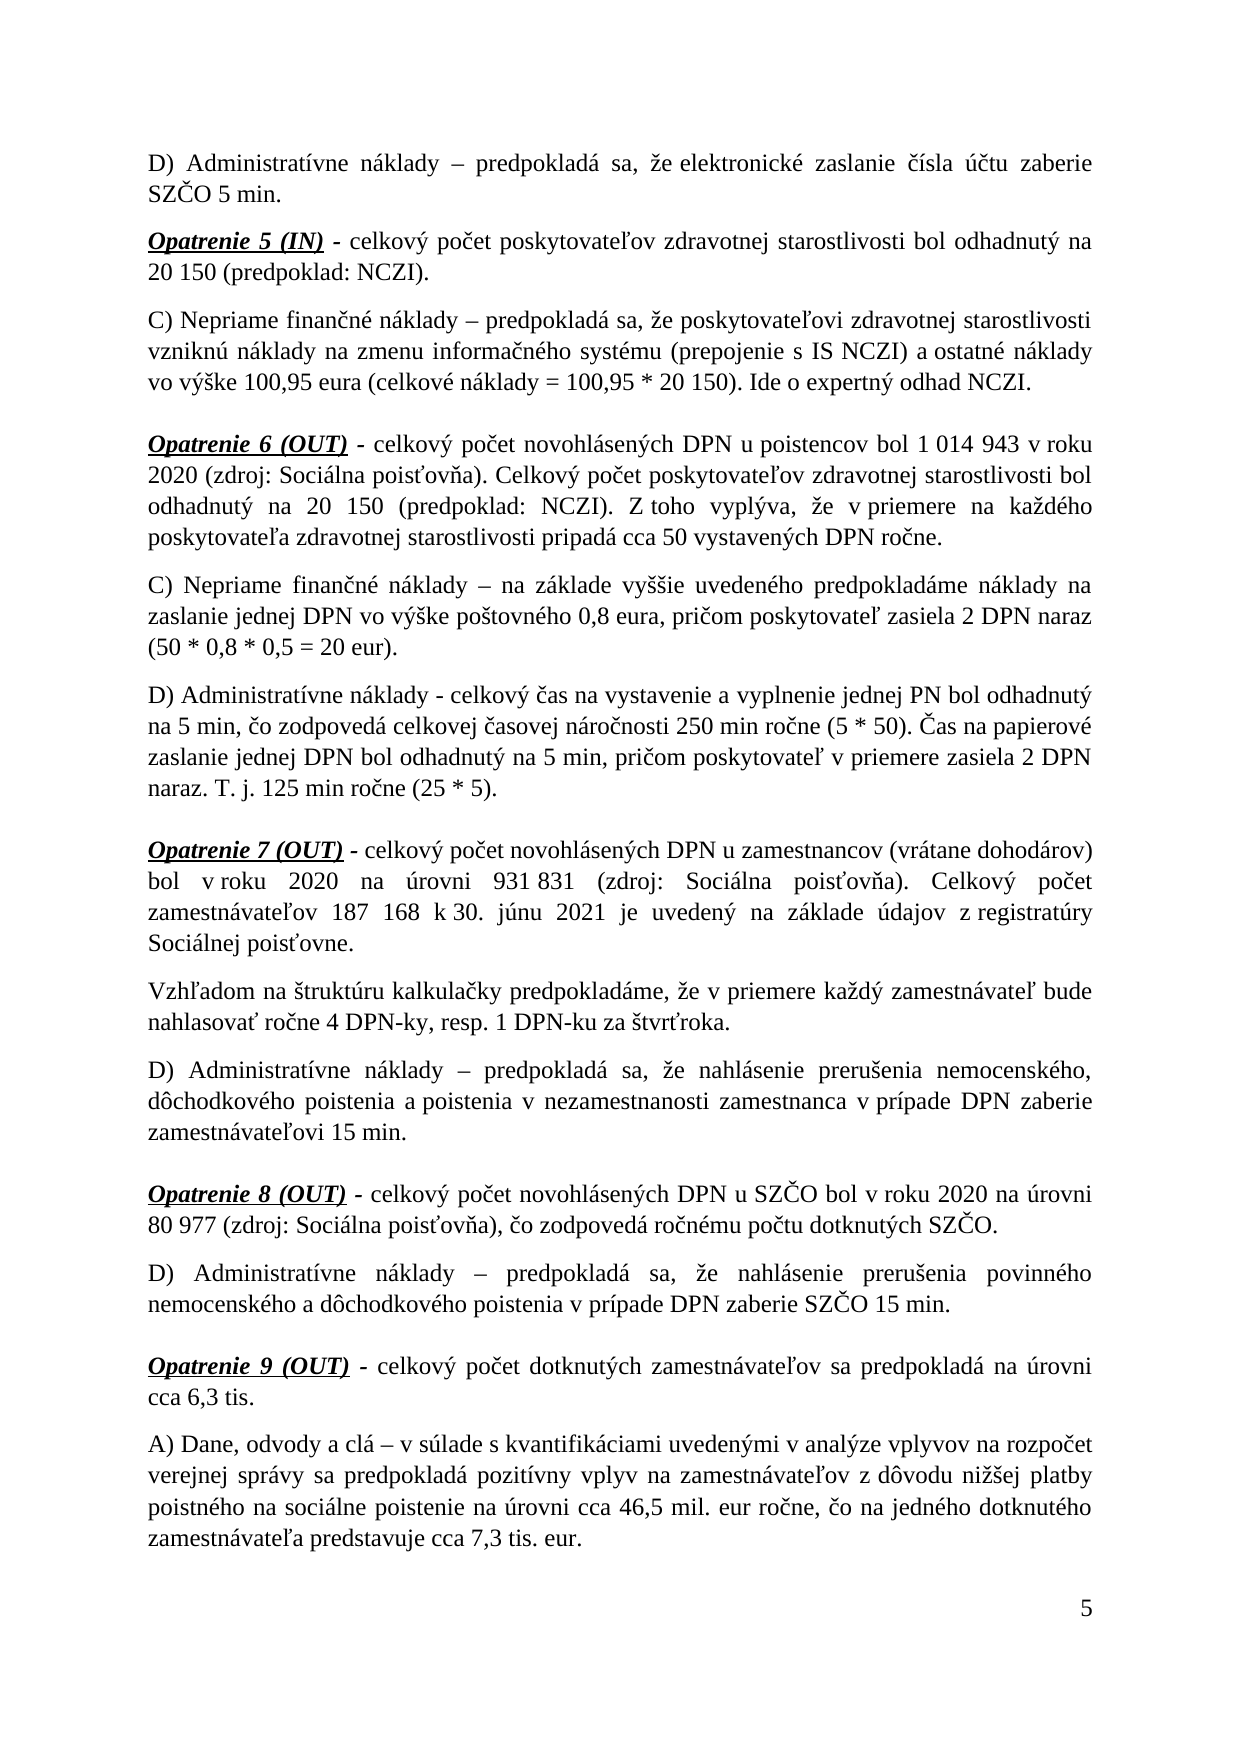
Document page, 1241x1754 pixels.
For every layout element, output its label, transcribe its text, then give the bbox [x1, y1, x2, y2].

text D) Administratívne náklady – predpokladá sa, že nahlásenie prerušenia povinného nemocenského a dôchodkového poistenia v prípade DPN zaberie SZČO 15 min. [148, 1258, 1093, 1317]
text Opatrenie 6 (OUT) - celkový počet novohlásených DPN u poistencov bol 1 014 943 v roku 2020 (zdroj: Sociálna poisťovňa). Celkový počet poskytovateľov zdravotnej starostlivosti bol odhadnutý na 20 150 (predpoklad: NCZI). Z toho vyplýva, že v priemere na každého poskytovateľa zdravotnej starostlivosti pripadá cca 50 vystavených DPN ročne. [148, 429, 1093, 551]
text Opatrenie 8 (OUT) - celkový počet novohlásených DPN u SZČO bol v roku 2020 na úrovni 80 977 (zdroj: Sociálna poisťovňa), čo zodpovedá ročnému počtu dotknutých SZČO. [148, 1179, 1093, 1239]
text A) Dane, odvody a clá – v súlade s kvantifikáciami uvedenými v analýze vplyvov na rozpočet verejnej správy sa predpokladá pozitívny vplyv na zamestnávateľov z dôvodu nižšej platby poistného na sociálne poistenie na úrovni cca 46,5 mil. eur ročne, čo na jedného dotknutého zamestnávateľa predstavuje cca 7,3 tis. eur. [148, 1429, 1093, 1551]
text Opatrenie 9 (OUT) - celkový počet dotknutých zamestnávateľov sa predpokladá na úrovni cca 6,3 tis. [148, 1351, 1093, 1411]
text D) Administratívne náklady – predpokladá sa, že elektronické zaslanie čísla účtu zaberie SZČO 5 min. [148, 148, 1093, 207]
text C) Nepriame finančné náklady – predpokladá sa, že poskytovateľovi zdravotnej starostlivosti vzniknú náklady na zmenu informačného systému (prepojenie s IS NCZI) a ostatné náklady vo výške 100,95 eura (celkové náklady = 100,95 * 20 150). Ide o expertný odhad NCZI. [148, 305, 1093, 396]
text D) Administratívne náklady - celkový čas na vystavenie a vyplnenie jednej PN bol odhadnutý na 5 min, čo zodpovedá celkovej časovej náročnosti 250 min ročne (5 * 50). Čas na papierové zaslanie jednej DPN bol odhadnutý na 5 min, pričom poskytovateľ v priemere zasiela 2 DPN naraz. T. j. 125 min ročne (25 * 5). [148, 680, 1093, 802]
text Vzhľadom na štruktúru kalkulačky predpokladáme, že v priemere každý zamestnávateľ bude nahlasovať ročne 4 DPN-ky, resp. 1 DPN-ku za štvrťroka. [148, 976, 1093, 1036]
text Opatrenie 5 (IN) - celkový počet poskytovateľov zdravotnej starostlivosti bol odhadnutý na 20 150 (predpoklad: NCZI). [148, 226, 1093, 286]
text Opatrenie 7 (OUT) - celkový počet novohlásených DPN u zamestnancov (vrátane dohodárov) bol v roku 2020 na úrovni 931 831 (zdroj: Sociálna poisťovňa). Celkový počet zamestnávateľov 187 168 k 30. júnu 2021 je uvedený na základe údajov z registratúry Sociálnej poisťovne. [148, 835, 1093, 957]
text C) Nepriame finančné náklady – na základe vyššie uvedeného predpokladáme náklady na zaslanie jednej DPN vo výške poštovného 0,8 eura, pričom poskytovateľ zasiela 2 DPN naraz (50 * 0,8 * 0,5 = 20 eur). [148, 570, 1093, 661]
text D) Administratívne náklady – predpokladá sa, že nahlásenie prerušenia nemocenského, dôchodkového poistenia a poistenia v nezamestnanosti zamestnanca v prípade DPN zaberie zamestnávateľovi 15 min. [148, 1055, 1093, 1146]
